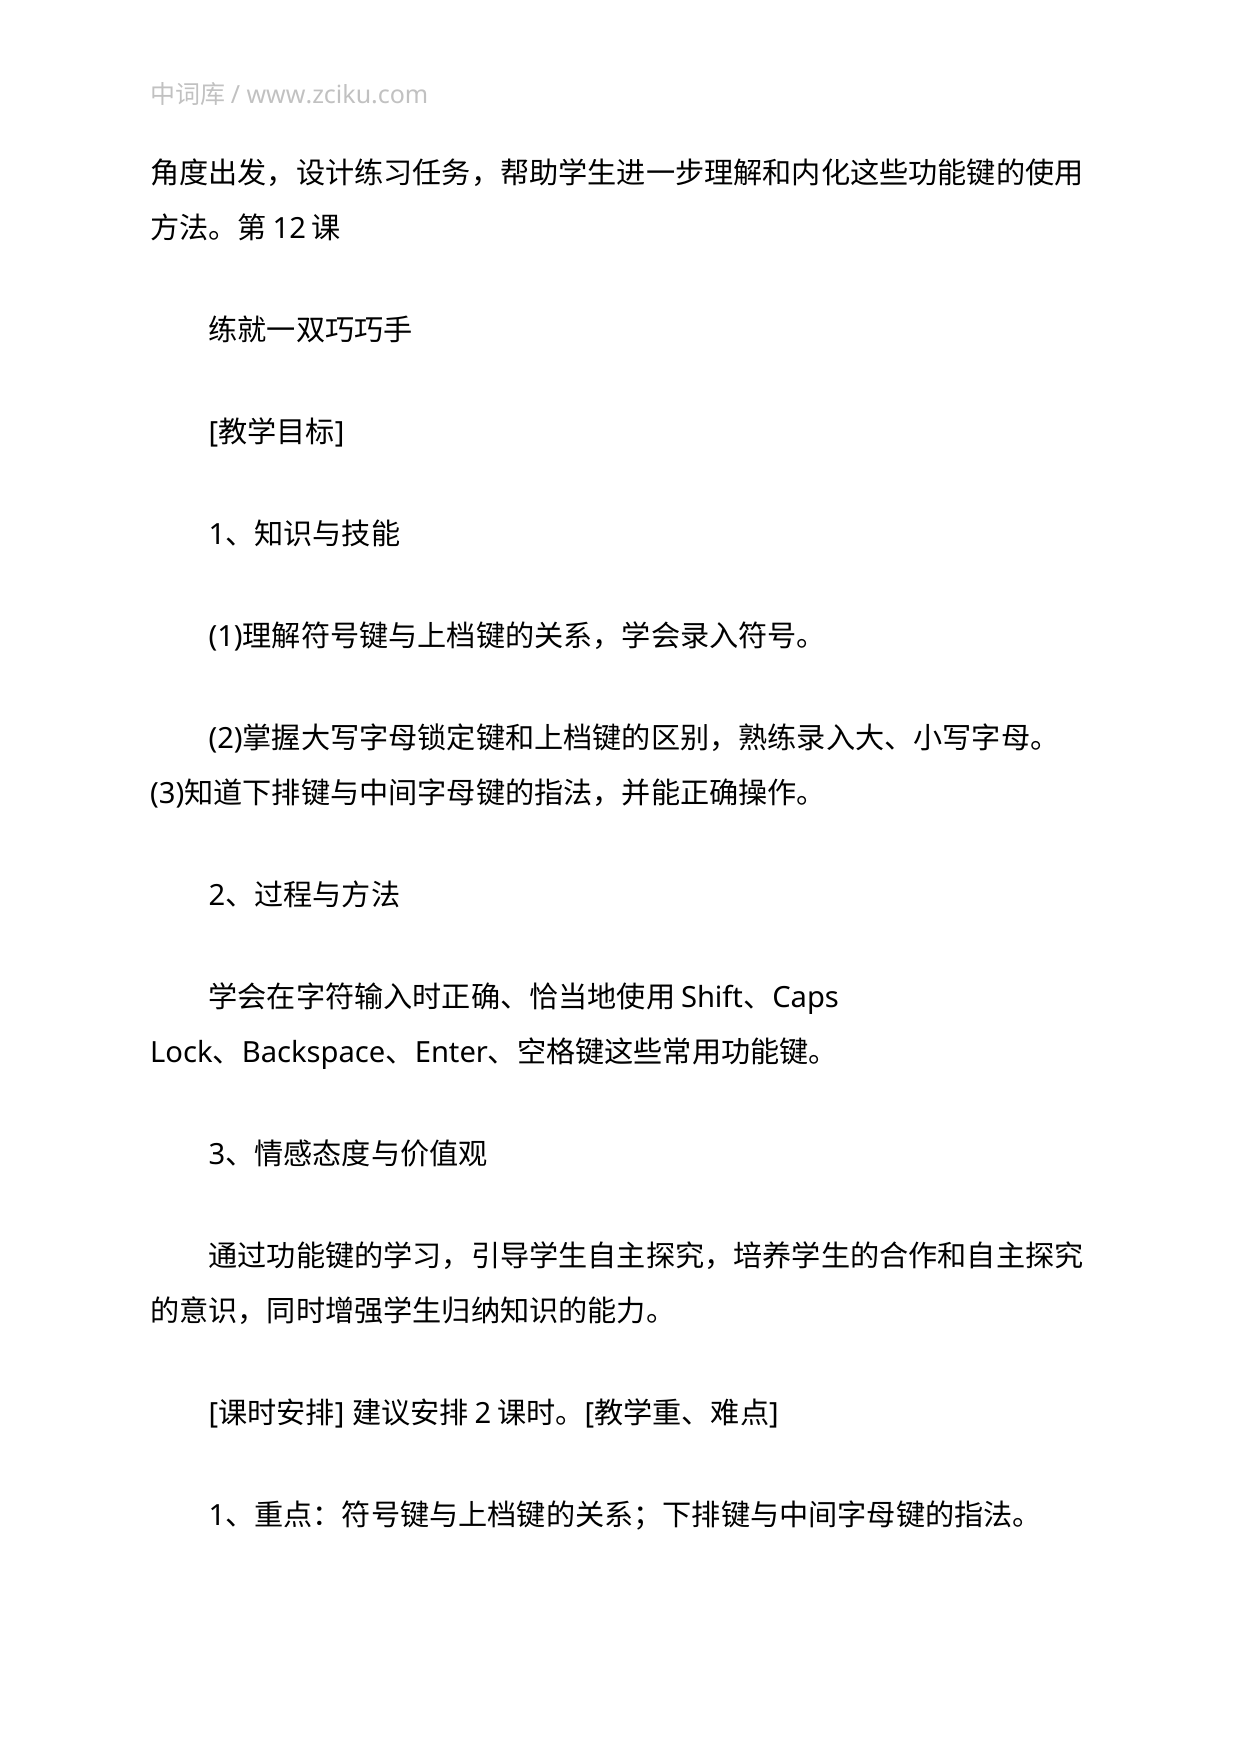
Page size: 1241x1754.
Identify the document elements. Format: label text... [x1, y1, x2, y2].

text 练就一双巧巧手 [150, 307, 1090, 349]
text 3、情感态度与价值观 [150, 1131, 1090, 1173]
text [150, 150, 1090, 247]
text (1)理解符号键与上档键的关系，学会录入符号。 [150, 613, 1090, 655]
text [课时安排] 建议安排2课时。[教学重、难点] [150, 1389, 1090, 1432]
text 学会在字符输入时正确、恰当地使用Shift、Caps Lock、Backspace、Enter、空格键这些常用功能键。 [150, 973, 1090, 1071]
text 2、过程与方法 [150, 872, 1090, 914]
text 通过功能键的学习，引导学生自主探究，培养学生的合作和自主探究的意识，同时增强学生归纳知识的能力。 [150, 1232, 1090, 1330]
text 1、知识与技能 [150, 511, 1090, 553]
text [教学目标] [150, 409, 1090, 451]
text (2)掌握大写字母锁定键和上档键的区别，熟练录入大、小写字母。(3)知道下排键与中间字母键的指法，并能正确操作。 [150, 714, 1090, 812]
text 1、重点：符号键与上档键的关系；下排键与中间字母键的指法。 [150, 1491, 1090, 1533]
